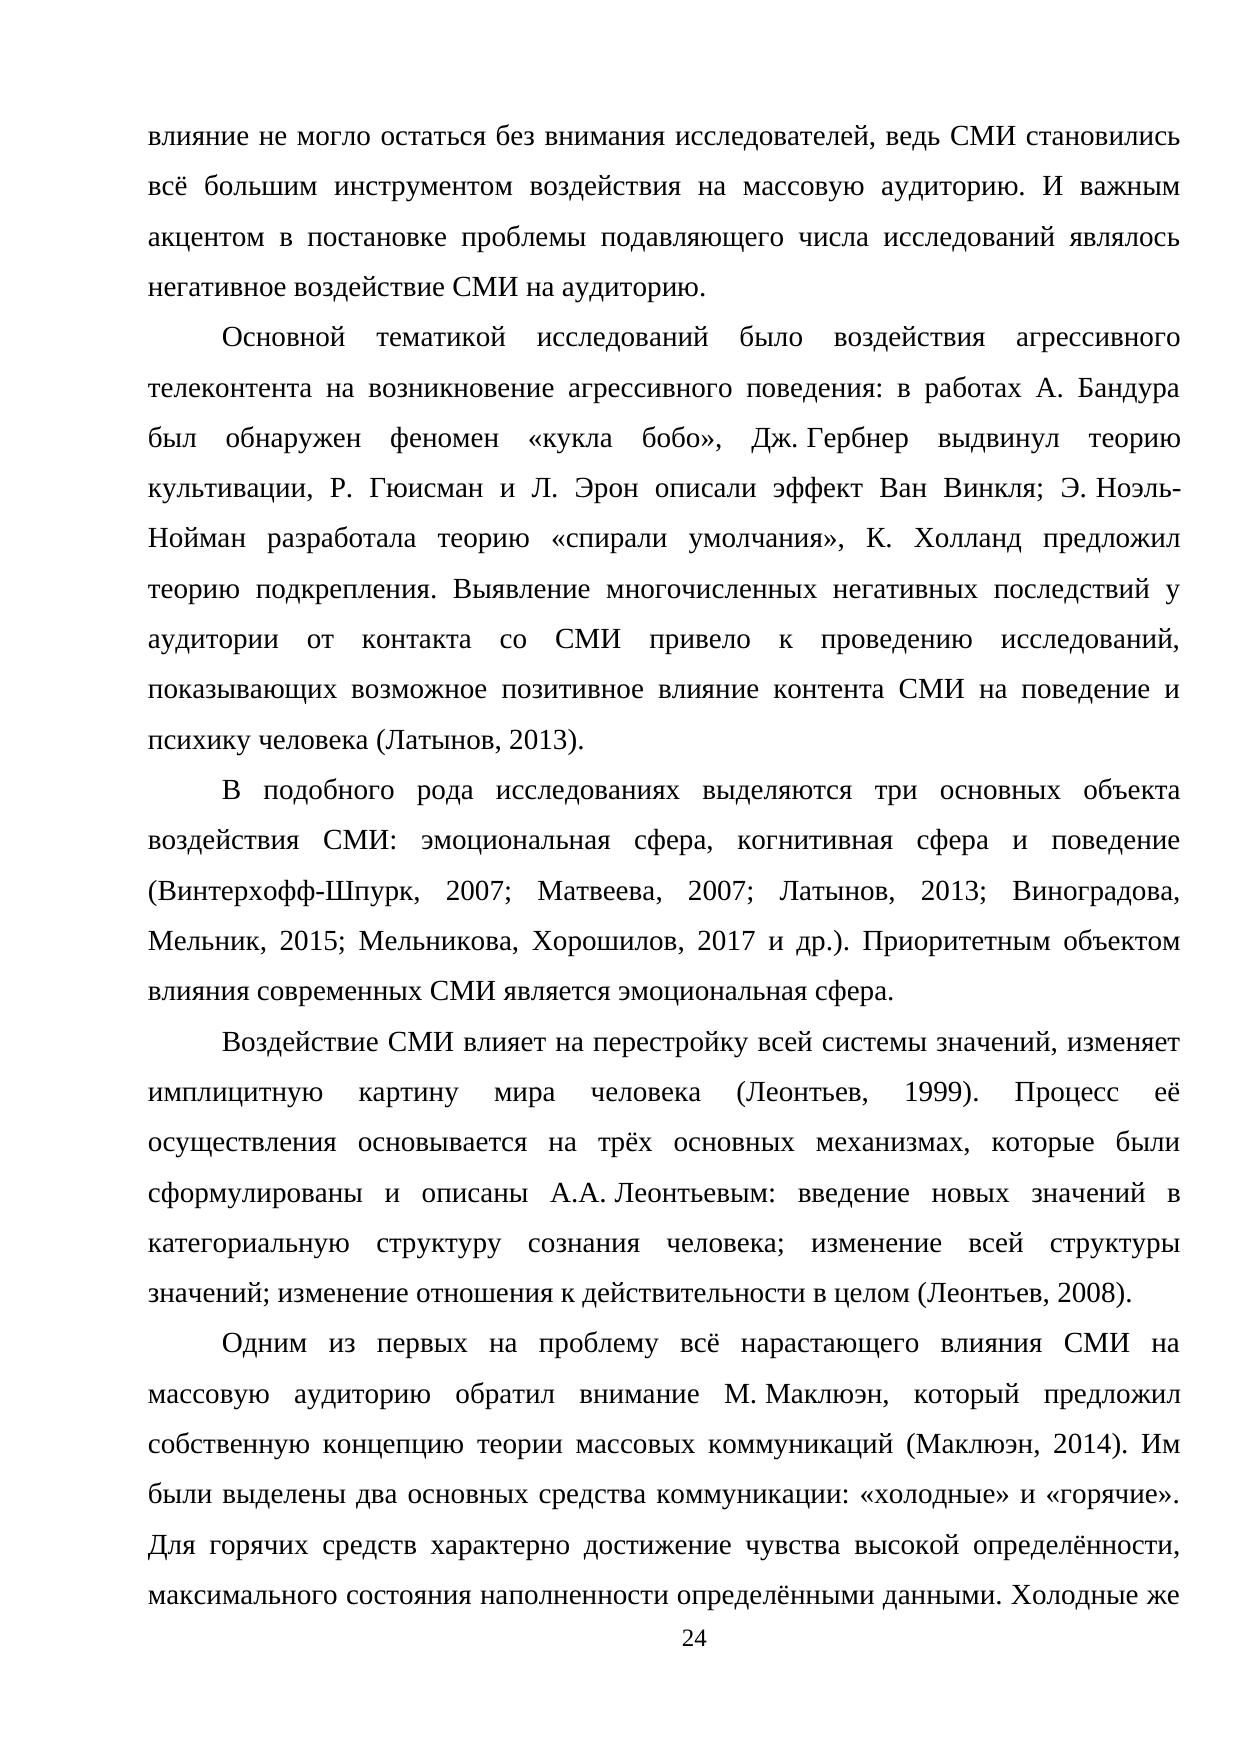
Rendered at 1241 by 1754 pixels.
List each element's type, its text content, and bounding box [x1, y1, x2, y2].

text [148, 118, 1181, 303]
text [148, 1326, 1181, 1611]
text Основной тематикой исследований было воздействия агрессивного телеконтента на возникновение агрессивного поведения: в работах А. Бандура был обнаружен феномен «кукла бобо», Дж. Гербнер выдвинул теорию культивации, Р. Гюисман и Л. Эрон описали эффект Ван Винкля; Э. Ноэль-Нойман разработала теорию «спирали умолчания», К. Холланд предложил теорию подкрепления. Выявление многочисленных негативных последствий у аудитории от контакта со СМИ привело к проведению исследований, показывающих возможное позитивное влияние контента СМИ на поведение и психику человека (Латынов, 2013). [148, 319, 1181, 755]
text В подобного рода исследованиях выделяются три основных объекта воздействия СМИ: эмоциональная сфера, когнитивная сфера и поведение (Винтерхофф-Шпурк, 2007; Матвеева, 2007; Латынов, 2013; Виноградова, Мельник, 2015; Мельникова, Хорошилов, 2017 и др.). Приоритетным объектом влияния современных СМИ является эмоциональная сфера. [148, 772, 1181, 1007]
text Воздействие СМИ влияет на перестройку всей системы значений, изменяет имплицитную картину мира человека (Леонтьев, 1999). Процесс её осуществления основывается на трёх основных механизмах, которые были сформулированы и описаны А.А. Леонтьевым: введение новых значений в категориальную структуру сознания человека; изменение всей структуры значений; изменение отношения к действительности в целом (Леонтьев, 2008). [148, 1024, 1181, 1309]
